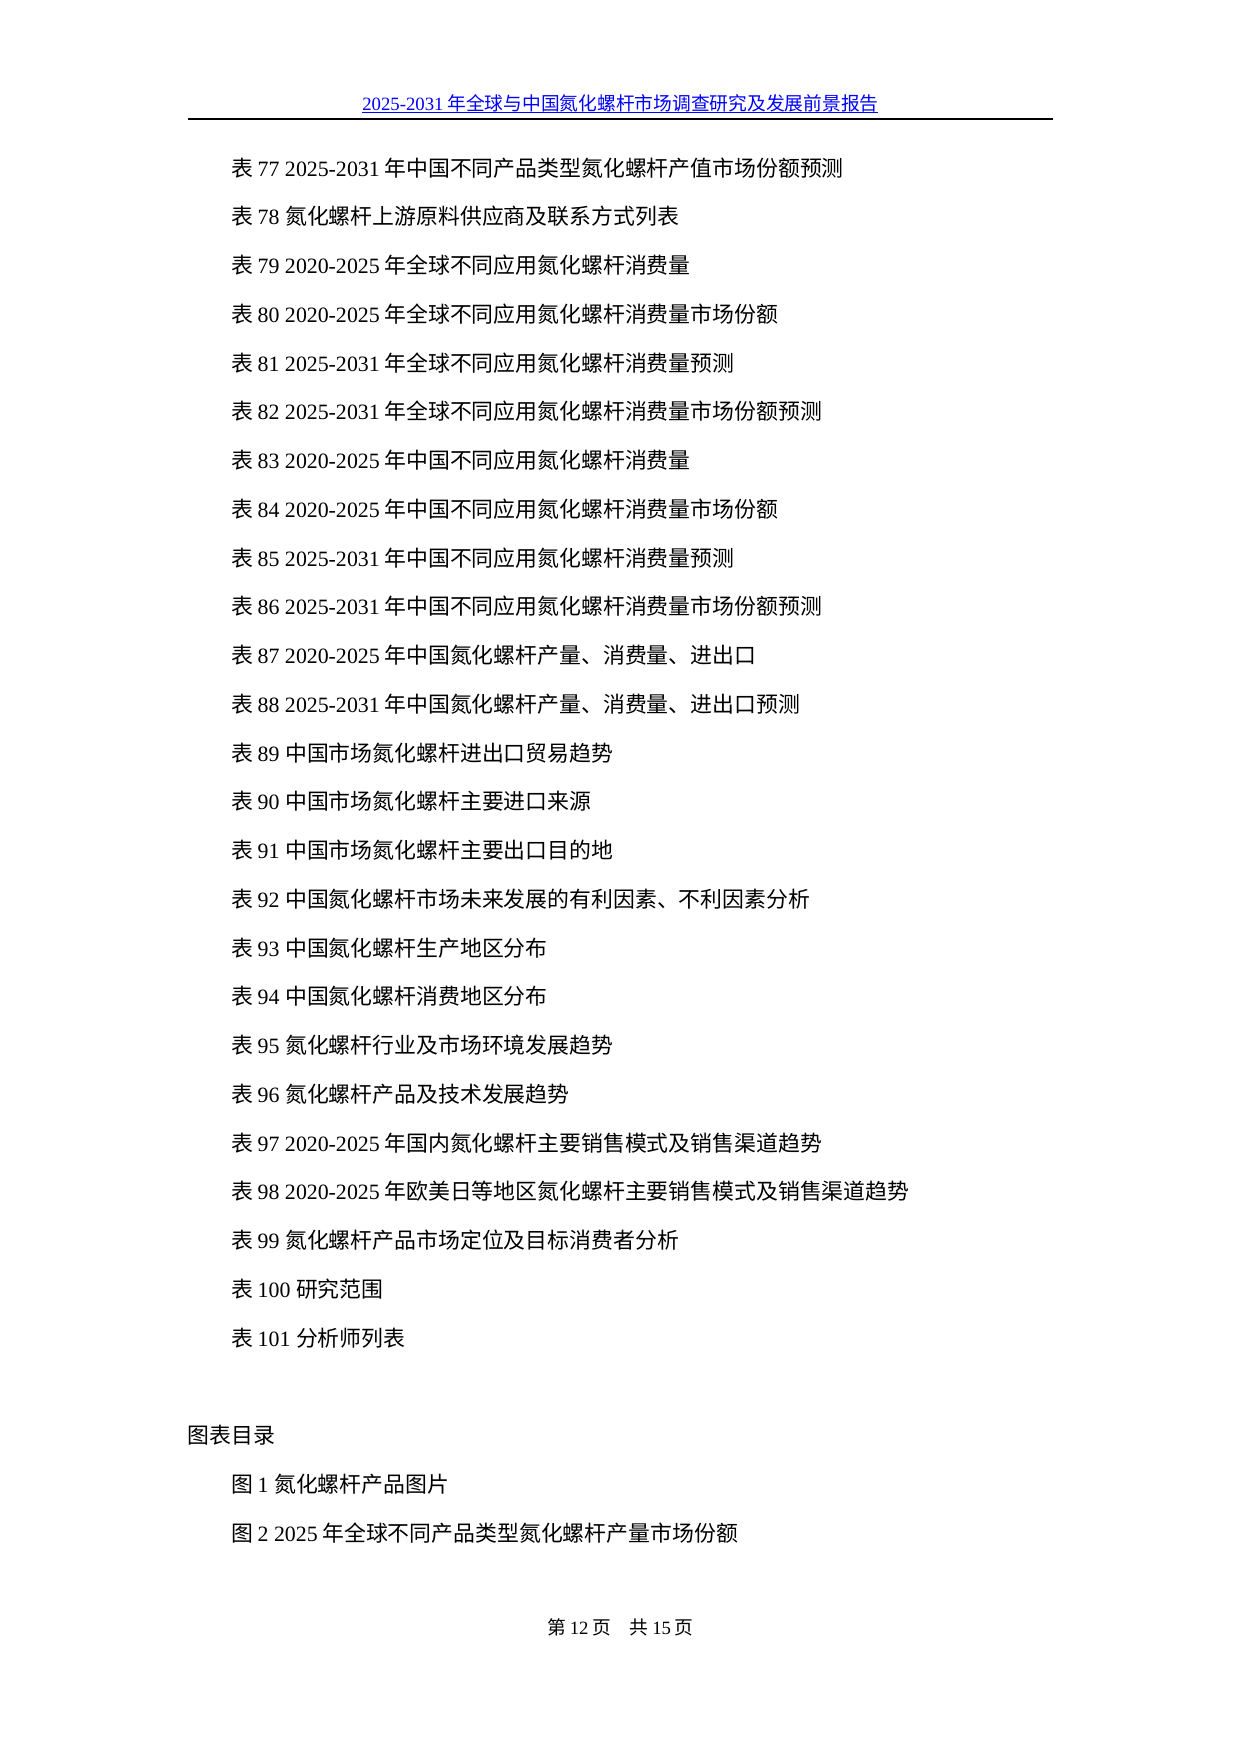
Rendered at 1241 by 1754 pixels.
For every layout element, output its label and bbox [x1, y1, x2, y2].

text [187, 150, 1053, 1548]
